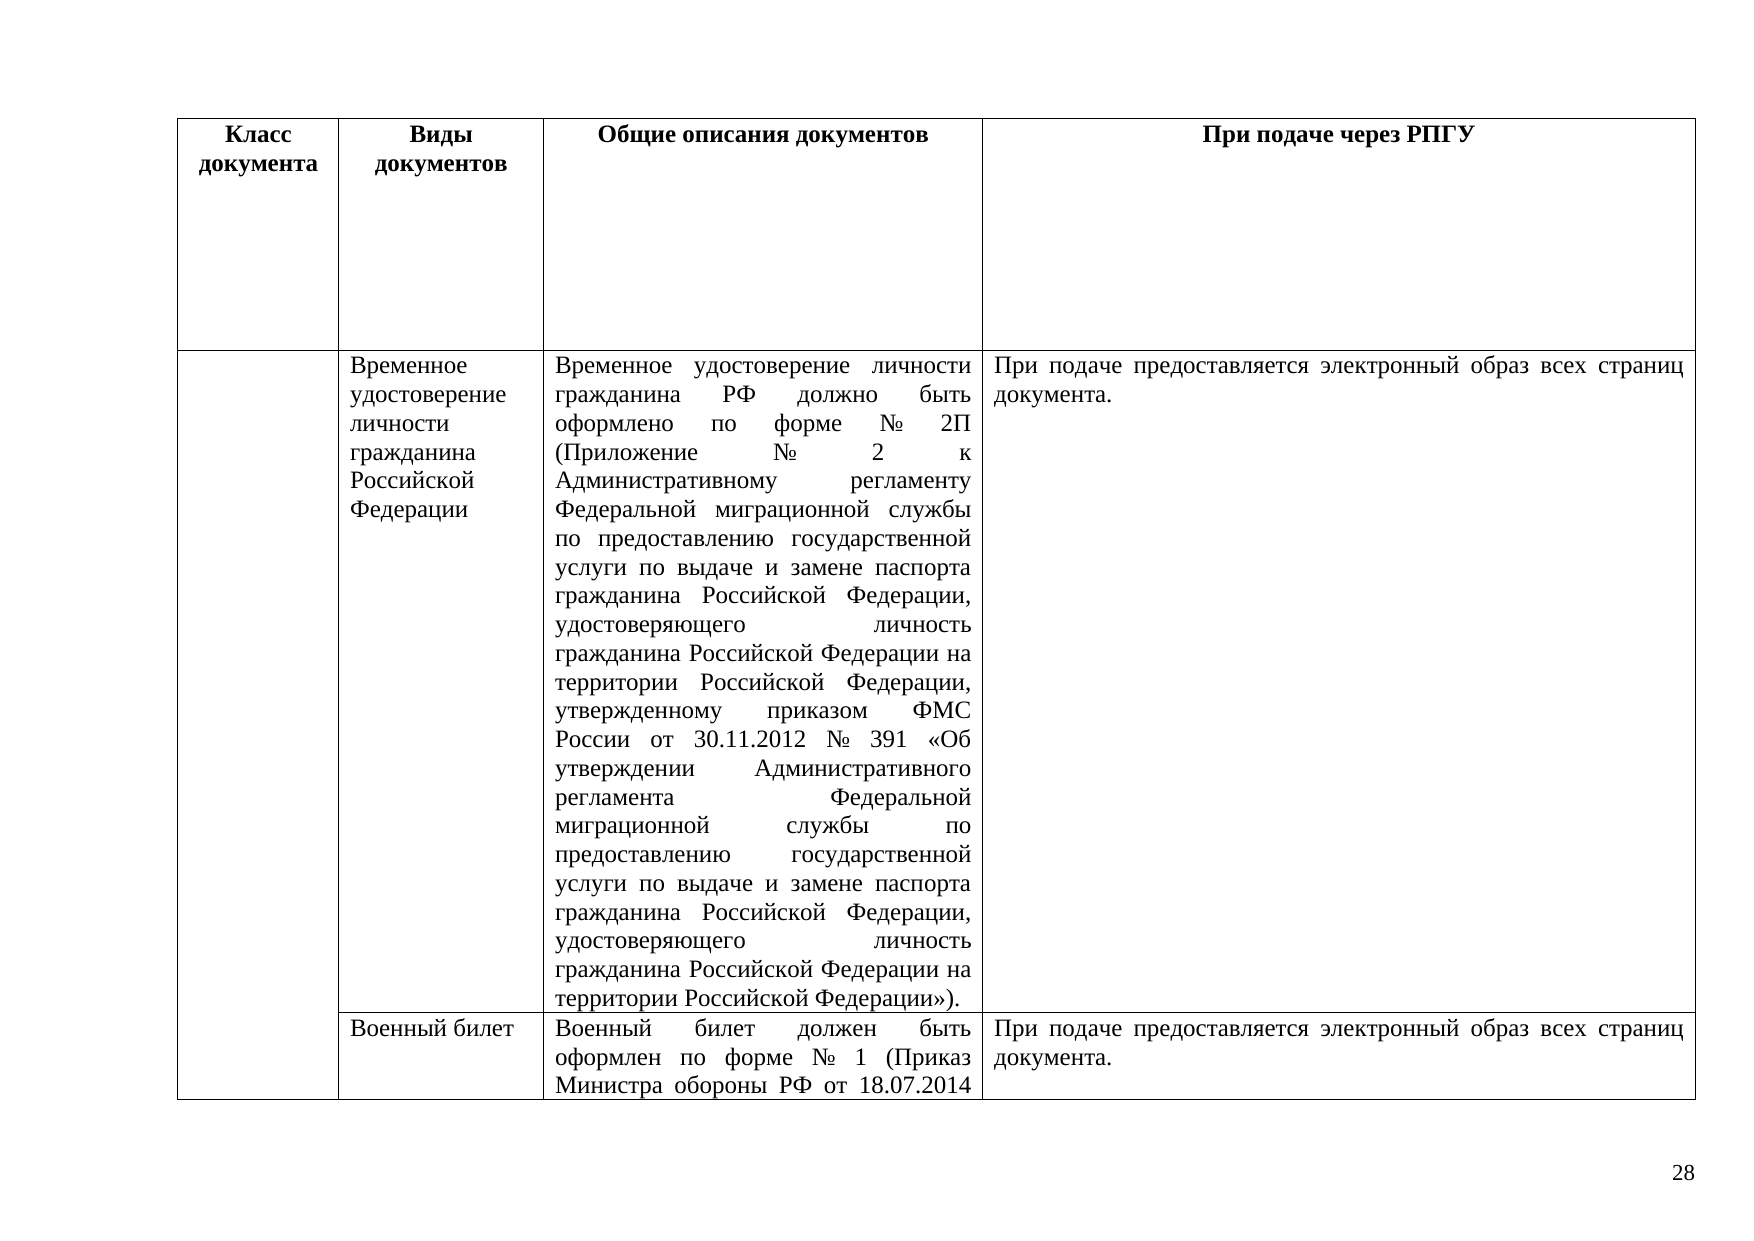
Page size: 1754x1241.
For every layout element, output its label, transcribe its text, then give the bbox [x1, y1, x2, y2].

table_header Виды документов [339, 119, 543, 349]
table_header При подаче через РПГУ [983, 119, 1695, 349]
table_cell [544, 1013, 982, 1099]
table_cell Военный билет [339, 1013, 543, 1099]
table_cell При подаче предоставляется электронный образ всех страниц документа. [983, 351, 1695, 1012]
table_header Класс документа [178, 119, 338, 349]
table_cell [983, 1013, 1695, 1099]
table_header Общие описания документов [544, 119, 982, 349]
table_cell Временное удостоверение личности гражданина РФ должно быть оформлено по форме № 2П (Приложение № 2 к Административному регламенту Федеральной миграционной службы по предоставлению государственной услуги по выдаче и замене паспорта гражданина Российской Федерации, удостоверяющего личность гражданина Российской Федерации на территории Российской Федерации, утвержденному приказом ФМС России от 30.11.2012 № 391 «Об утверждении Административного регламента Федеральной миграционной службы по предоставлению государственной услуги по выдаче и замене паспорта гражданина Российской Федерации, удостоверяющего личность гражданина Российской Федерации на территории Российской Федерации»). [544, 351, 982, 1012]
table_cell Временное удостоверение личности гражданина Российской Федерации [339, 351, 543, 1012]
